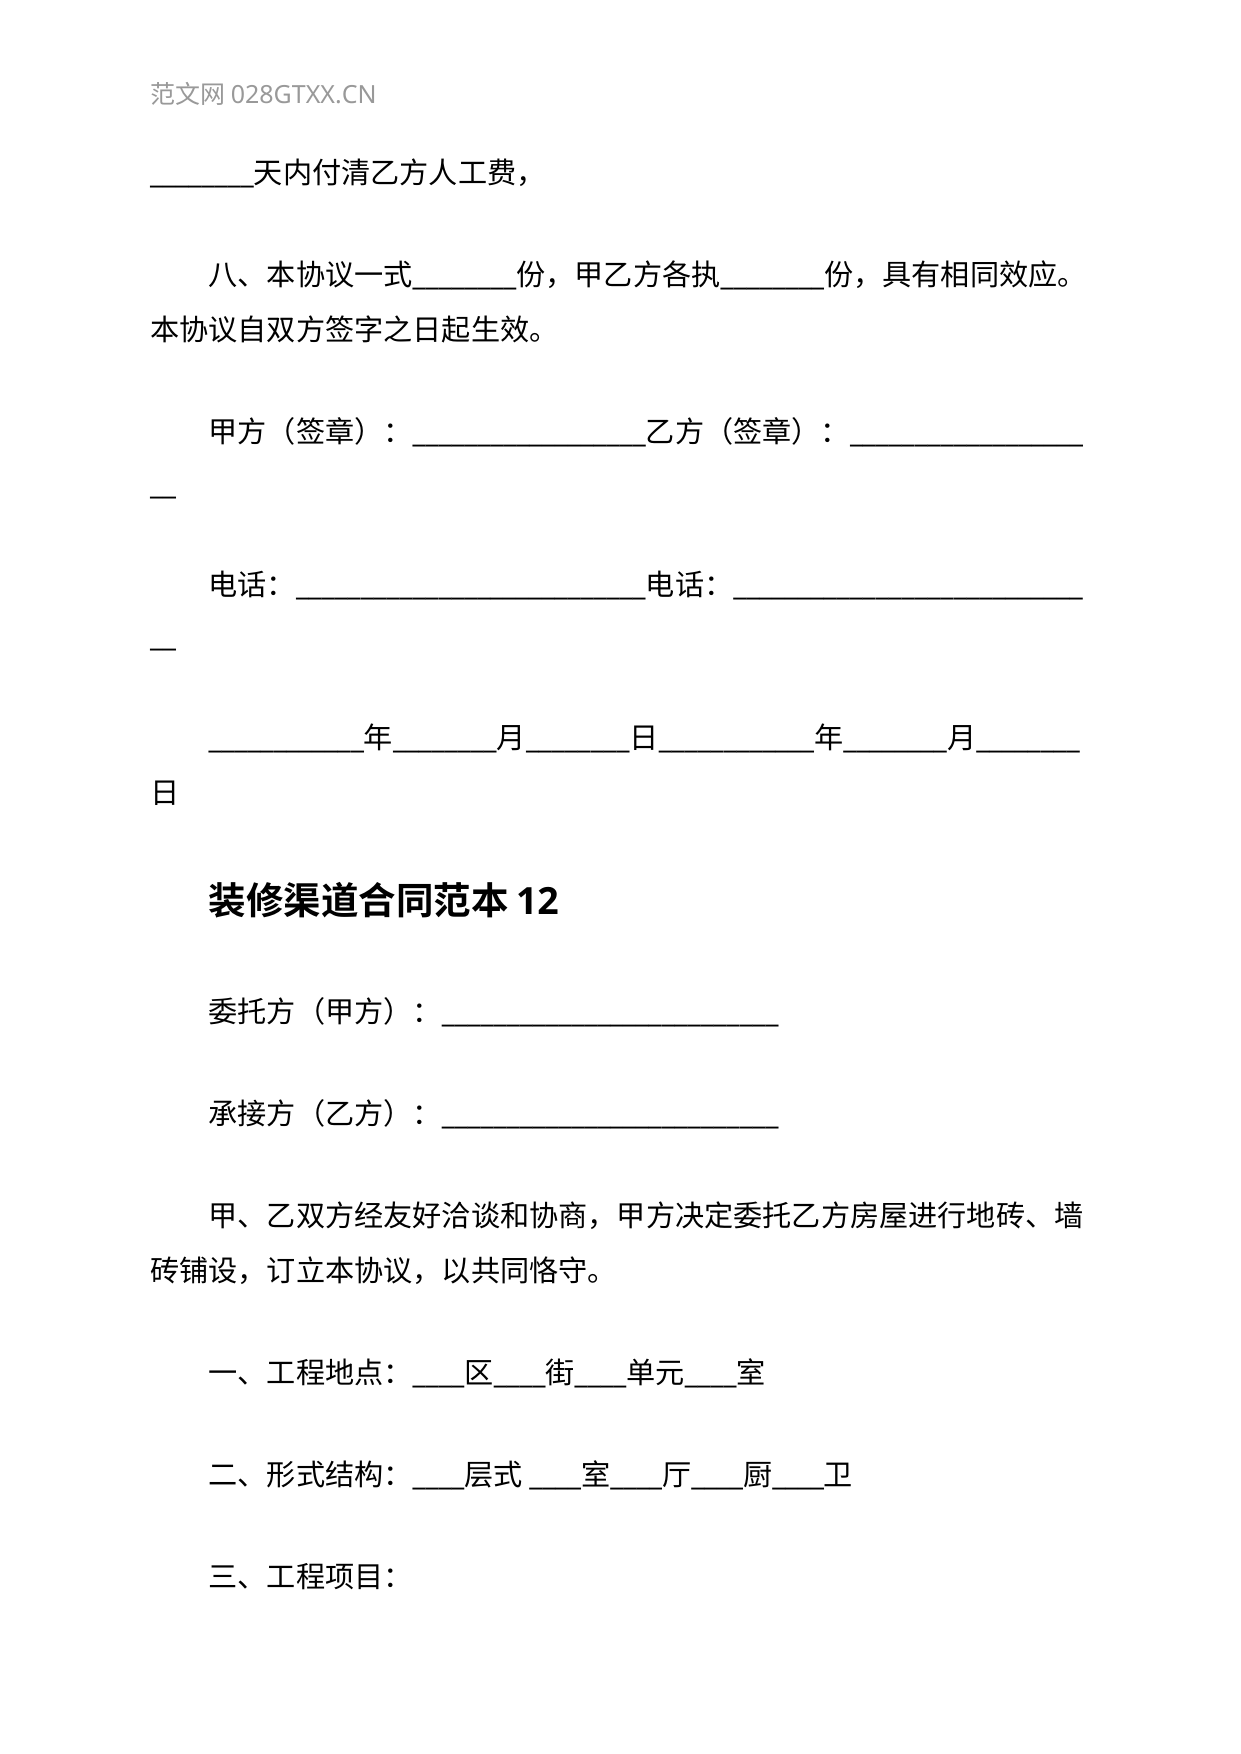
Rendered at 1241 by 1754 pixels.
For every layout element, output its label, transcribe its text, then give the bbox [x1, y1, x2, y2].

text 装修渠道合同范本12 [150, 871, 1090, 925]
text 承接方（乙方）：__________________________ [150, 1091, 1090, 1133]
text 委托方（甲方）：__________________________ [150, 988, 1090, 1031]
text 甲方（签章）：__________________乙方（签章）：____________________ [150, 409, 1090, 503]
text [150, 150, 1090, 192]
text 三、工程项目： [150, 1553, 1090, 1595]
text 电话：___________________________电话：_____________________________ [150, 561, 1090, 655]
text 一、工程地点：____区____街____单元____室 [150, 1349, 1090, 1392]
text ____________年________月________日____________年________月________日 [150, 714, 1090, 811]
text 甲、乙双方经友好洽谈和协商，甲方决定委托乙方房屋进行地砖、墙砖铺设，订立本协议，以共同恪守。 [150, 1192, 1090, 1290]
text 二、形式结构：____层式 ____室____厅____厨____卫 [150, 1451, 1090, 1493]
text 八、本协议一式________份，甲乙方各执________份，具有相同效应。本协议自双方签字之日起生效。 [150, 252, 1090, 349]
